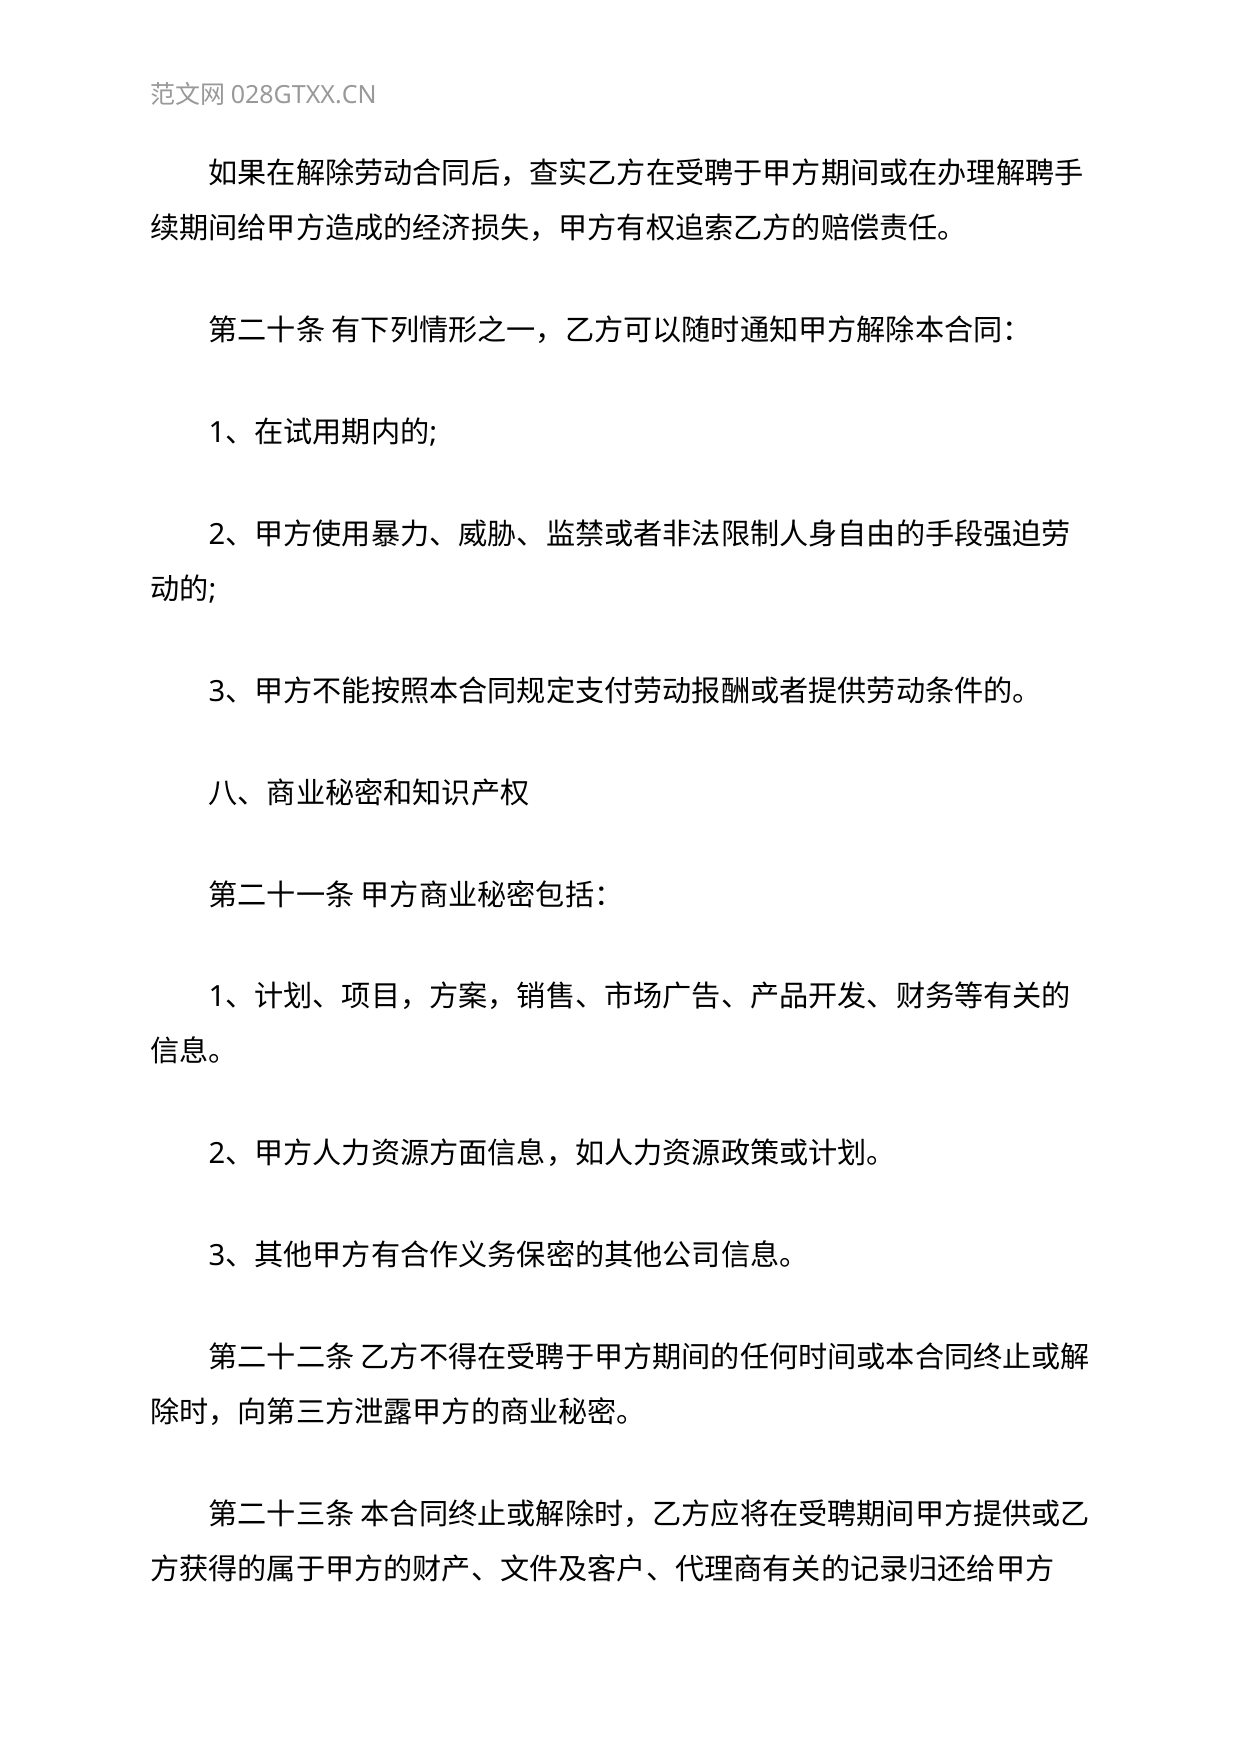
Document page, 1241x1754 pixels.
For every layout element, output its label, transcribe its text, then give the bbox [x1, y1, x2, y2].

text 1、在试用期内的; [150, 408, 1090, 451]
text 2、甲方使用暴力、威胁、监禁或者非法限制人身自由的手段强迫劳动的; [150, 510, 1090, 608]
text 如果在解除劳动合同后，查实乙方在受聘于甲方期间或在办理解聘手续期间给甲方造成的经济损失，甲方有权追索乙方的赔偿责任。 [150, 150, 1090, 247]
text 1、计划、项目，方案，销售、市场广告、产品开发、财务等有关的信息。 [150, 973, 1090, 1070]
text 第二十一条 甲方商业秘密包括： [150, 871, 1090, 913]
text 3、其他甲方有合作义务保密的其他公司信息。 [150, 1232, 1090, 1274]
text 第二十条 有下列情形之一，乙方可以随时通知甲方解除本合同： [150, 307, 1090, 349]
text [150, 1490, 1090, 1587]
text 八、商业秘密和知识产权 [150, 769, 1090, 812]
text 第二十二条 乙方不得在受聘于甲方期间的任何时间或本合同终止或解除时，向第三方泄露甲方的商业秘密。 [150, 1334, 1090, 1431]
text 3、甲方不能按照本合同规定支付劳动报酬或者提供劳动条件的。 [150, 667, 1090, 710]
text 2、甲方人力资源方面信息，如人力资源政策或计划。 [150, 1130, 1090, 1172]
